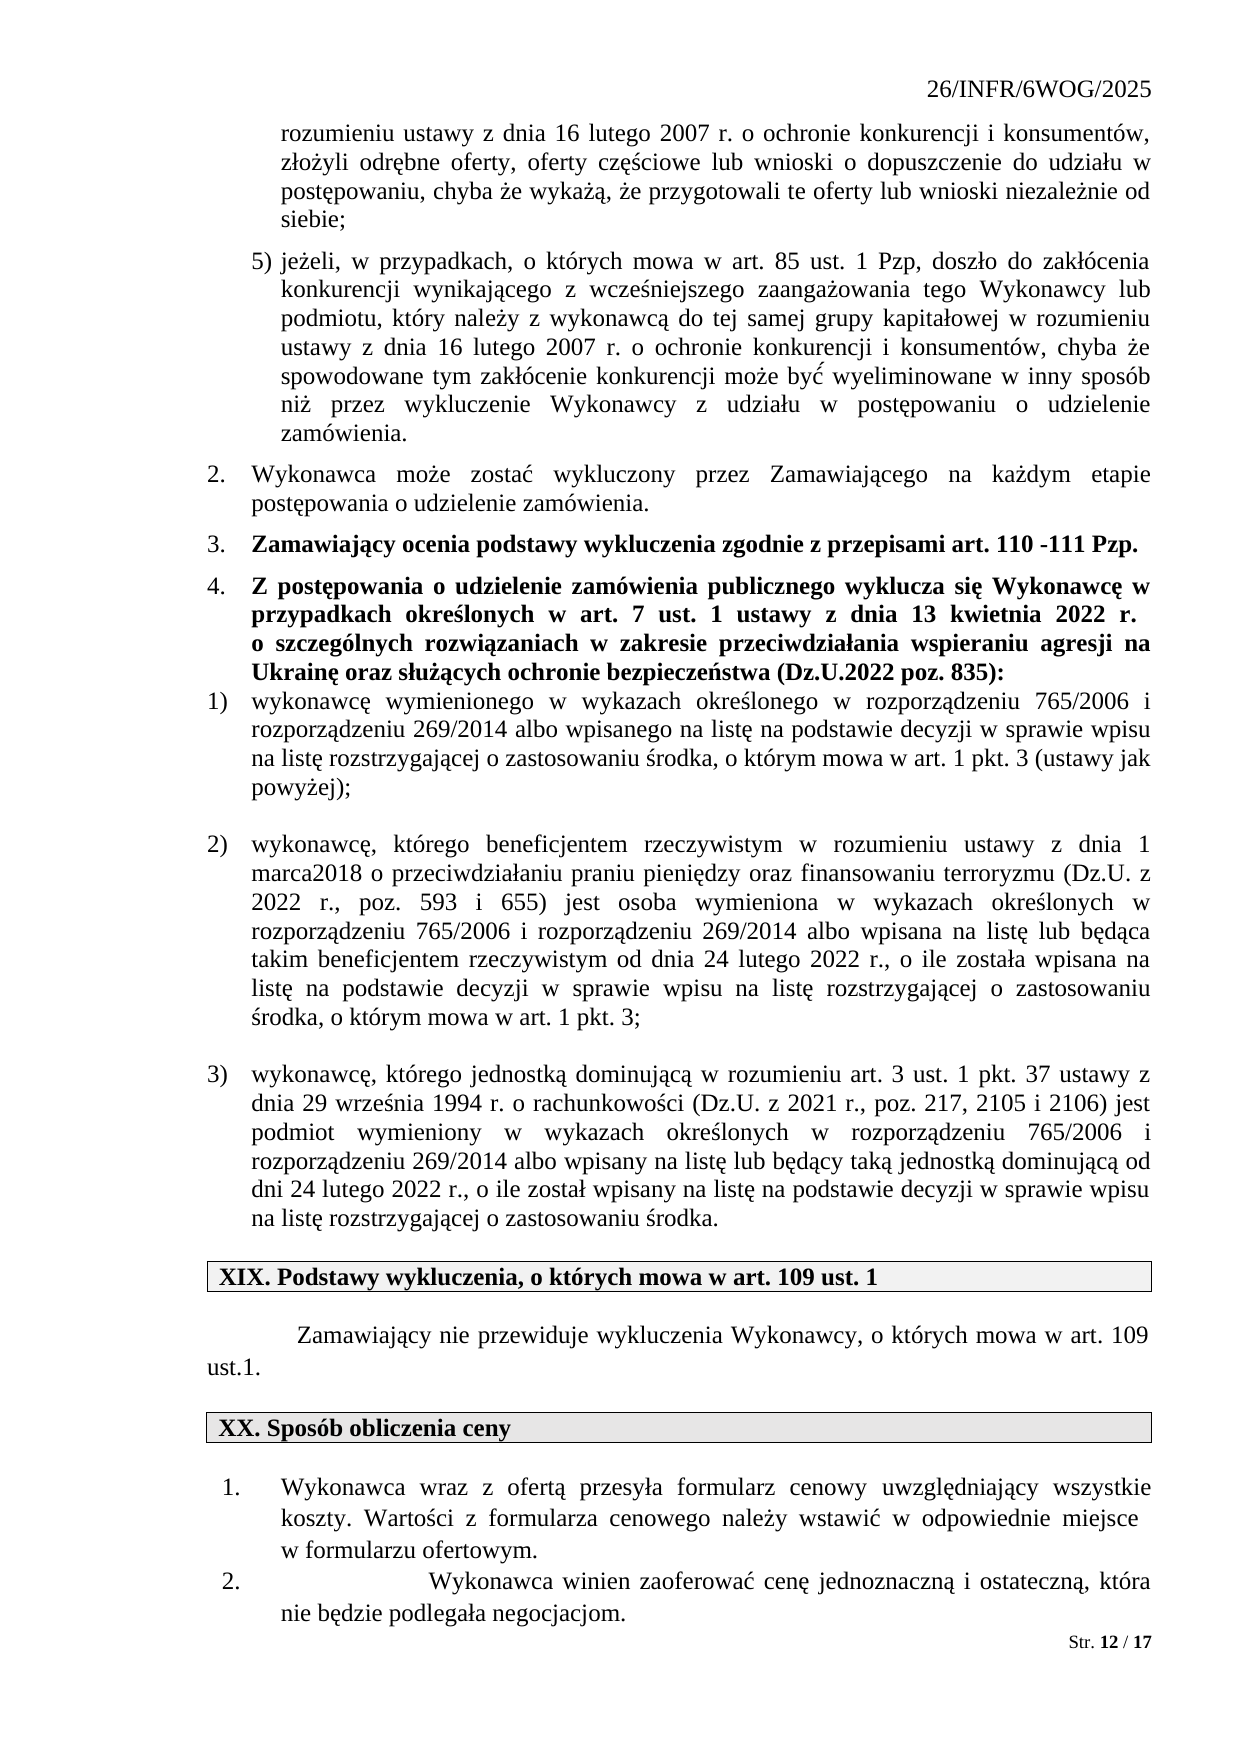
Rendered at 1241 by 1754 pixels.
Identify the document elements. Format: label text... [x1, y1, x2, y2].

list Wykonawca wraz z ofertą przesyła formularz cenowy uwzględniający wszystkie koszty. Wartości z formularza cenowego należy wstawić w odpowiednie miejsce w formularzu ofertowym. [222, 1472, 1152, 1564]
text 3) wykonawcę, którego jednostką dominującą w rozumieniu art. 3 ust. 1 pkt. 37 ustawy z dnia 29 września 1994 r. o rachunkowości (Dz.U. z 2021 r., poz. 217, 2105 i 2106) jest podmiot wymieniony w wykazach określonych w rozporządzeniu 765/2006 i rozporządzeniu 269/2014 albo wpisany na listę lub będący taką jednostką dominującą od dni 24 lutego 2022 r., o ile został wpisany na listę na podstawie decyzji w sprawie wpisu na listę rozstrzygającej o zastosowaniu środka. [207, 1059, 1152, 1232]
table_header XX. Sposób obliczenia ceny [207, 1413, 1151, 1442]
text Zamawiający nie przewiduje wykluczenia Wykonawcy, o których mowa w art. 109 ust.1. [162, 1320, 1152, 1381]
list jeżeli, w przypadkach, o których mowa w art. 85 ust. 1 Pzp, doszło do zakłócenia konkurencji wynikającego z wcześniejszego zaangażowania tego Wykonawcy lub podmiotu, który należy z wykonawcą do tej samej grupy kapitałowej w rozumieniu ustawy z dnia 16 lutego 2007 r. o ochronie konkurencji i konsumentów, chyba że spowodowane tym zakłócenie konkurencji może być́ wyeliminowane w inny sposób niż przez wykluczenie Wykonawcy z udziału w postępowaniu o udzielenie zamówienia. [251, 246, 1152, 447]
text 2. Wykonawca winien zaoferować cenę jednoznaczną i ostateczną, która nie będzie podlegała negocjacjom. [222, 1566, 1152, 1627]
table_header XIX. Podstawy wykluczenia, o których mowa w art. 109 ust. 1 [208, 1262, 1151, 1291]
text 3. Zamawiający ocenia podstawy wykluczenia zgodnie z przepisami art. 110 -111 Pzp. [207, 529, 1152, 558]
text 2) wykonawcę, którego beneficjentem rzeczywistym w rozumieniu ustawy z dnia 1 marca2018 o przeciwdziałaniu praniu pieniędzy oraz finansowaniu terroryzmu (Dz.U. z 2022 r., poz. 593 i 655) jest osoba wymieniona w wykazach określonych w rozporządzeniu 765/2006 i rozporządzeniu 269/2014 albo wpisana na listę lub będąca takim beneficjentem rzeczywistym od dnia 24 lutego 2022 r., o ile została wpisana na listę na podstawie decyzji w sprawie wpisu na listę rozstrzygającej o zastosowaniu środka, o którym mowa w art. 1 pkt. 3; [207, 829, 1152, 1031]
text 2. Wykonawca może zostać wykluczony przez Zamawiającego na każdym etapie postępowania o udzielenie zamówienia. [207, 459, 1152, 517]
text 4. Z postępowania o udzielenie zamówienia publicznego wyklucza się Wykonawcę w przypadkach określonych w art. 7 ust. 1 ustawy z dnia 13 kwietnia 2022 r. o szczególnych rozwiązaniach w zakresie przeciwdziałania wspieraniu agresji na Ukrainę oraz służących ochronie bezpieczeństwa (Dz.U.2022 poz. 835): [207, 571, 1152, 686]
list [251, 118, 1152, 233]
text 1) wykonawcę wymienionego w wykazach określonego w rozporządzeniu 765/2006 i rozporządzeniu 269/2014 albo wpisanego na listę na podstawie decyzji w sprawie wpisu na listę rozstrzygającej o zastosowaniu środka, o którym mowa w art. 1 pkt. 3 (ustawy jak powyżej); [207, 686, 1152, 801]
